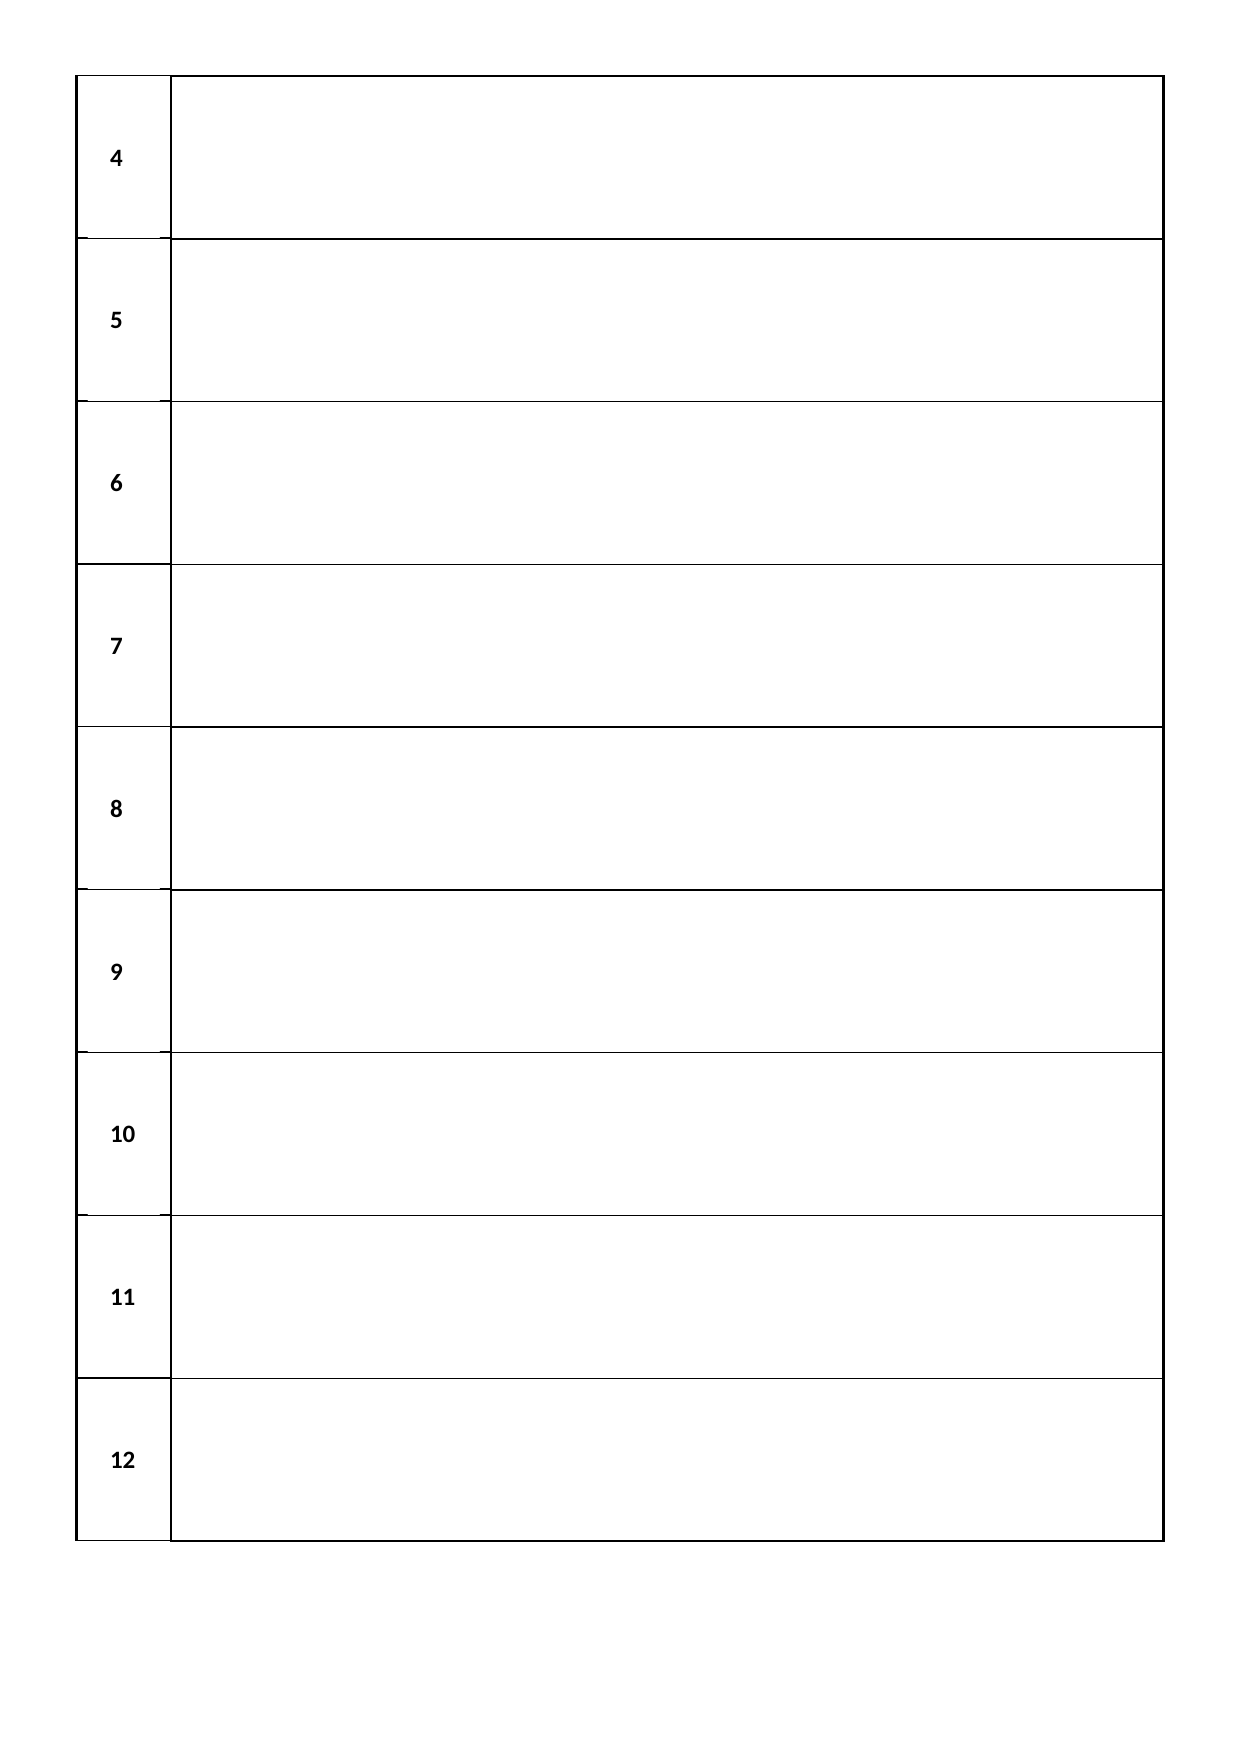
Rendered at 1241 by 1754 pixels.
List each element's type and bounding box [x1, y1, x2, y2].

table_cell [172, 402, 1162, 563]
table_cell [172, 565, 1162, 726]
table_cell [172, 1216, 1162, 1377]
table_cell [172, 1379, 1162, 1540]
table_cell [78, 1053, 170, 1214]
table_cell [78, 727, 170, 888]
table_cell [172, 728, 1162, 889]
table_cell [78, 402, 170, 563]
table_cell [172, 77, 1162, 238]
table_cell [78, 239, 170, 400]
table_cell [78, 1216, 170, 1377]
table_cell [172, 1053, 1162, 1215]
table_cell [78, 890, 170, 1051]
table_cell [78, 565, 170, 726]
table_cell [78, 76, 170, 237]
table_cell [78, 1379, 170, 1540]
table_cell [172, 240, 1162, 401]
table_cell [172, 891, 1162, 1052]
